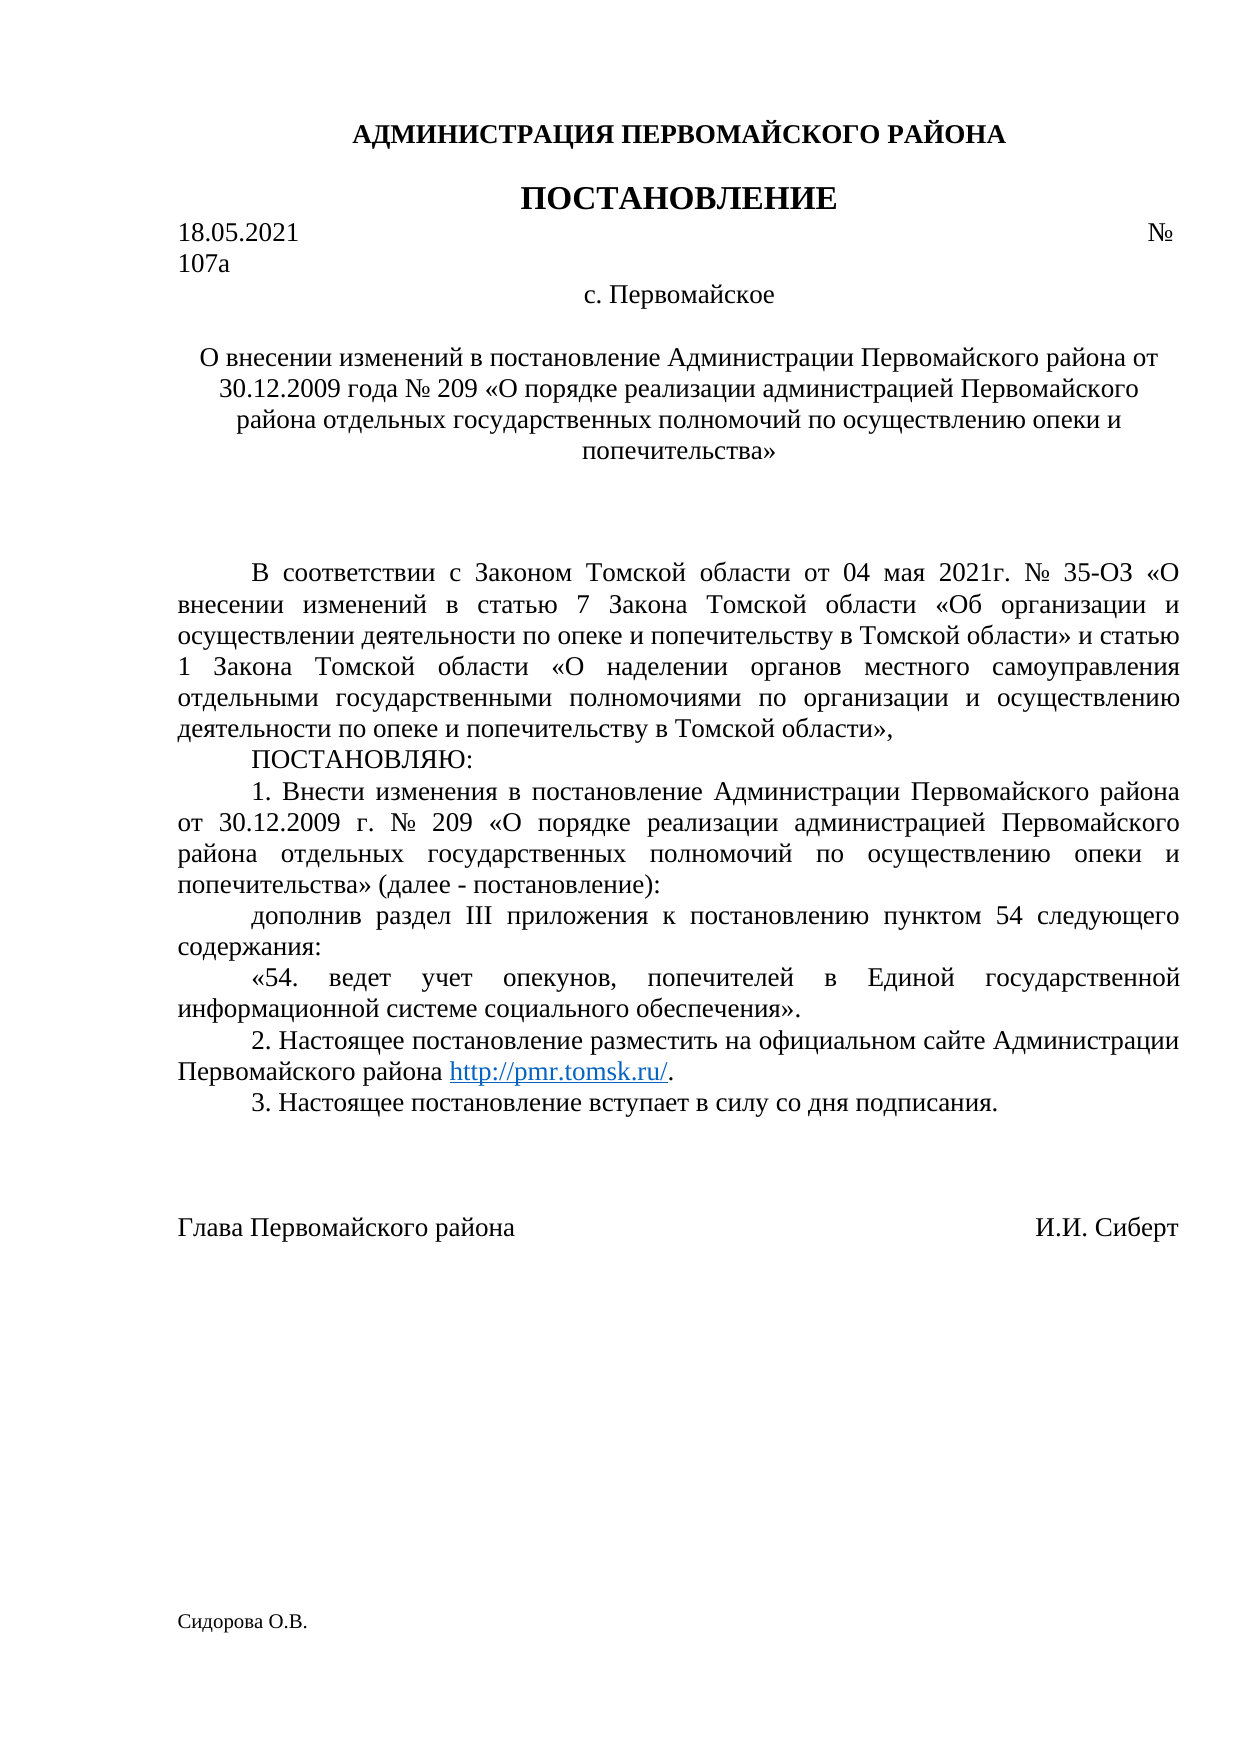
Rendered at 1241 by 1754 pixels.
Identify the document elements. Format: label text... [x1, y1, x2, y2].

text В соответствии с Законом Томской области от 04 мая 2021г. № 35-ОЗ «О внесении изменений в статью 7 Закона Томской области «Об организации и осуществлении деятельности по опеке и попечительству в Томской области» и статью 1 Закона Томской области «О наделении органов местного самоуправления отдельными государственными полномочиями по организации и осуществлению деятельности по опеке и попечительству в Томской области», [177, 557, 1181, 743]
text 18.05.2021 № 107а [177, 216, 1181, 279]
text 3. Настоящее постановление вступает в силу со дня подписания. [177, 1086, 1181, 1117]
text 2. Настоящее постановление разместить на официальном сайте Администрации Первомайского района http://pmr.tomsk.ru/. [177, 1024, 1181, 1086]
text дополнив раздел III приложения к постановлению пунктом 54 следующего содержания: [177, 899, 1181, 961]
text «54. ведет учет опекунов, попечителей в Единой государственной информационной системе социального обеспечения». [177, 961, 1181, 1024]
text 1. Внести изменения в постановление Администрации Первомайского района от 30.12.2009 г. № 209 «О порядке реализации администрацией Первомайского района отдельных государственных полномочий по осуществлению опеки и попечительства» (далее - постановление): [177, 774, 1181, 899]
text АДМИНИСТРАЦИЯ ПЕРВОМАЙСКОГО РАЙОНА [177, 118, 1181, 149]
text с. Первомайское [177, 279, 1181, 310]
text О внесении изменений в постановление Администрации Первомайского района от 30.12.2009 года № 209 «О порядке реализации администрацией Первомайского района отдельных государственных полномочий по осуществлению опеки и попечительства» [177, 341, 1181, 466]
text ПОСТАНОВЛЕНИЕ [177, 178, 1181, 216]
text Сидорова О.В. [177, 1609, 1181, 1633]
text Глава Первомайского района И.И. Сиберт [177, 1211, 1181, 1242]
text ПОСТАНОВЛЯЮ: [177, 743, 1181, 774]
